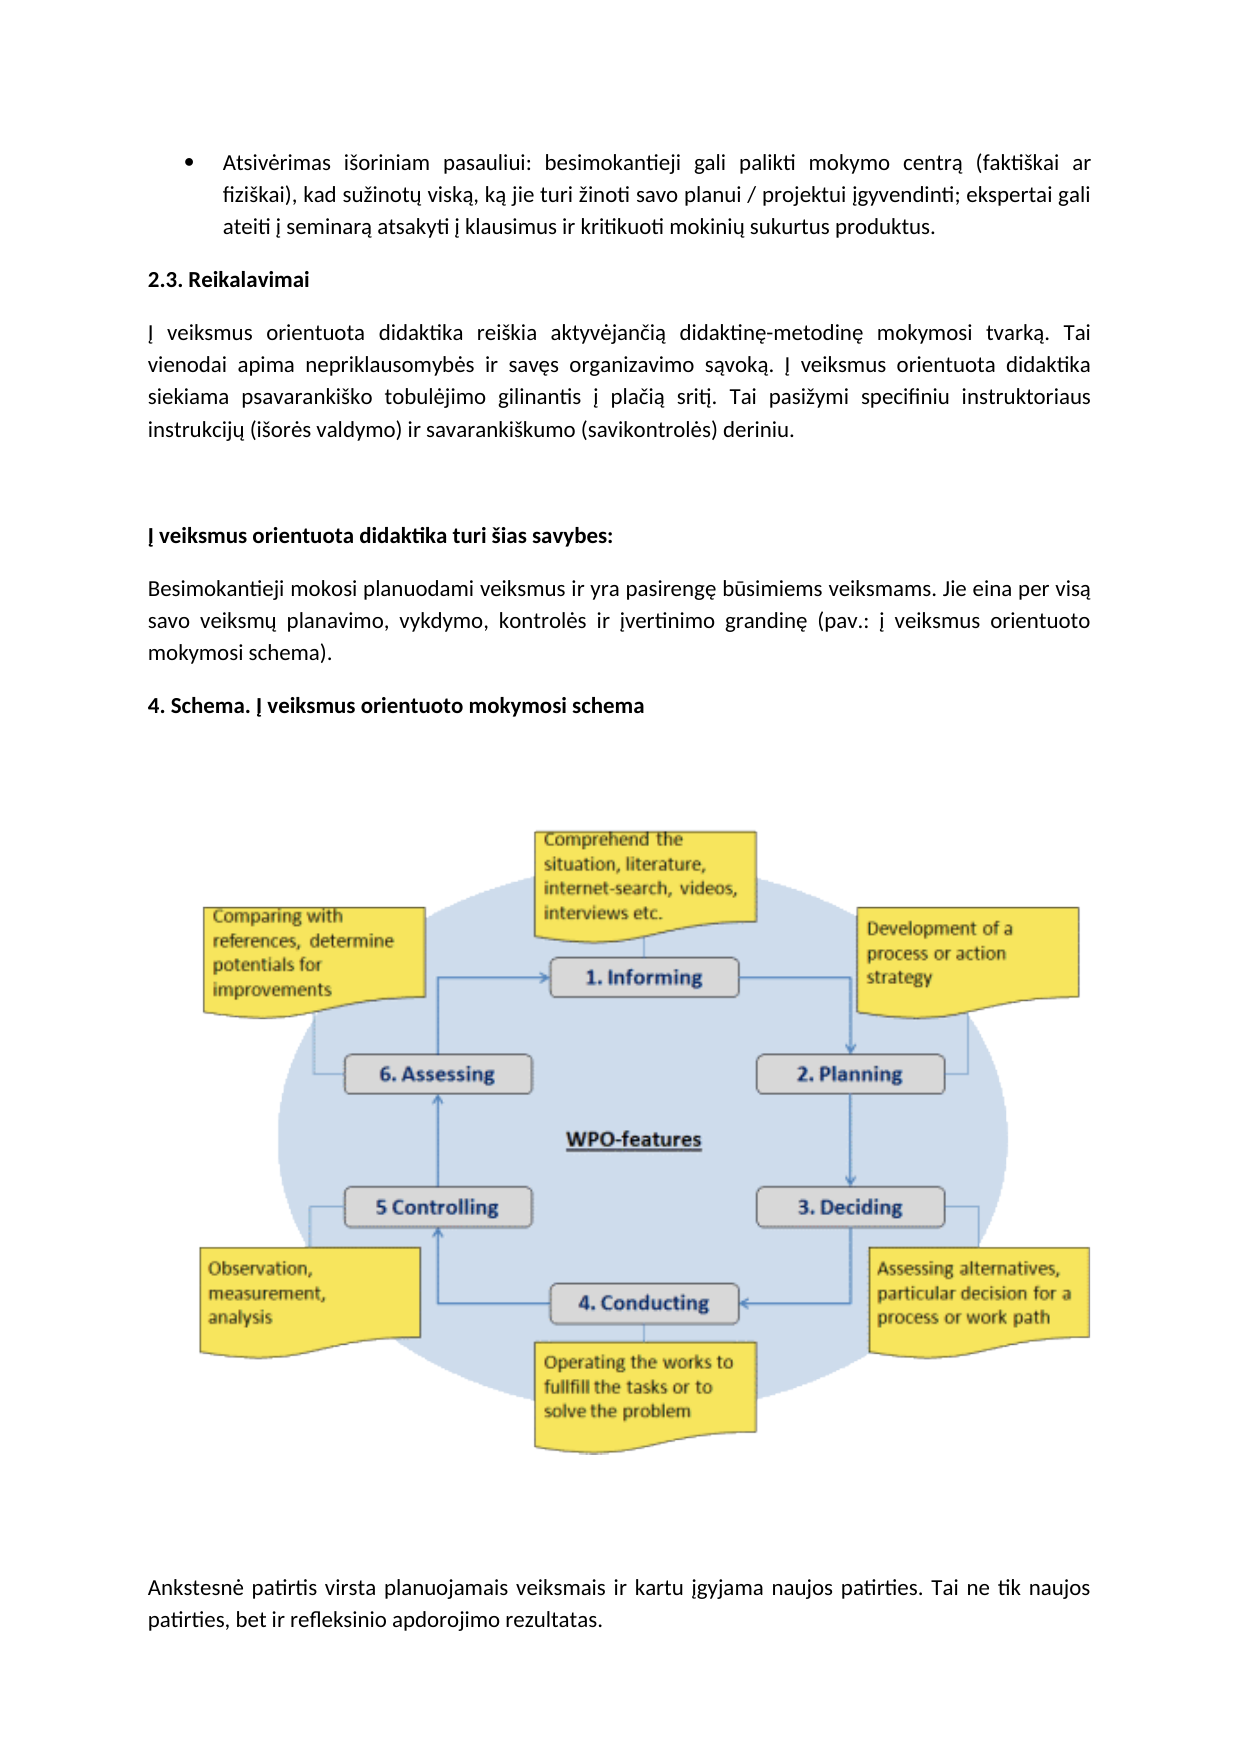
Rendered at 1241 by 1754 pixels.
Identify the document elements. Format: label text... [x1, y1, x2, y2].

text Besimokantieji mokosi planuodami veiksmus ir yra pasirengę būsimiems veiksmams. Jie eina per visą savo veiksmų planavimo, vykdymo, kontrolės ir įvertinimo grandinę (pav.: į veiksmus orientuoto mokymosi schema). [148, 574, 1092, 666]
text Ankstesnė patirtis virsta planuojamais veiksmais ir kartu įgyjama naujos patirties. Tai ne tik naujos patirties, bet ir refleksinio apdorojimo rezultatas. [148, 1573, 1092, 1633]
text Į veiksmus orientuota didaktika turi šias savybes: [148, 521, 1092, 549]
picture [196, 821, 1091, 1455]
list Atsivėrimas išoriniam pasauliui: besimokantieji gali palikti mokymo centrą (faktiškai ar fiziškai), kad sužinotų viską, ką jie turi žinoti savo planui / projektui įgyvendinti; ekspertai gali ateiti į seminarą atsakyti į klausimus ir kritikuoti mokinių sukurtus produktus. [185, 148, 1092, 240]
text 4. Schema. Į veiksmus orientuoto mokymosi schema [148, 691, 1092, 719]
text Į veiksmus orientuota didaktika reiškia aktyvėjančią didaktinę-metodinę mokymosi tvarką. Tai vienodai apima nepriklausomybės ir savęs organizavimo sąvoką. Į veiksmus orientuota didaktika siekiama psavarankiško tobulėjimo gilinantis į plačią sritį. Tai pasižymi specifiniu instruktoriaus instrukcijų (išorės valdymo) ir savarankiškumo (savikontrolės) deriniu. [148, 318, 1092, 443]
text 2.3. Reikalavimai [148, 265, 1092, 293]
